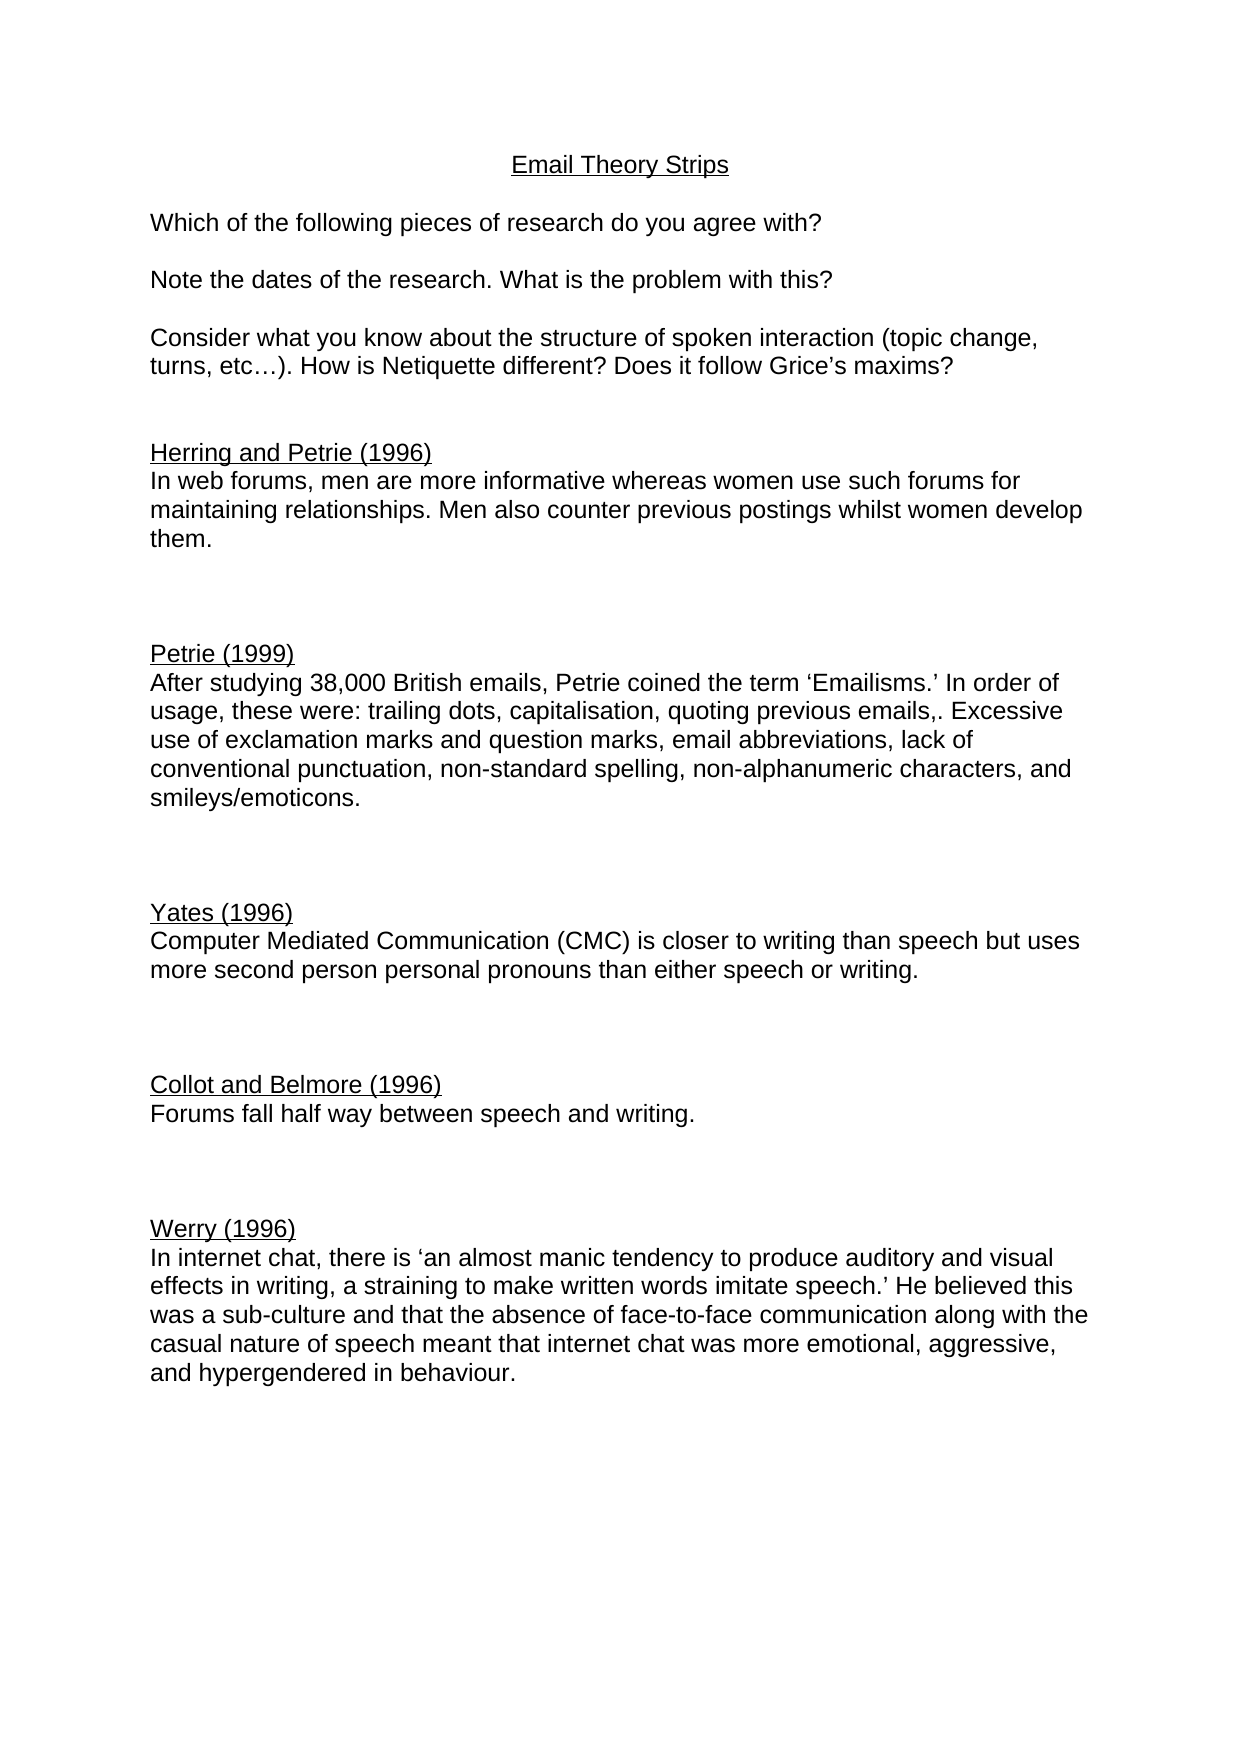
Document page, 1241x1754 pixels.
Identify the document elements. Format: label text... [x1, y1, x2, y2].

text Which of the following pieces of research do you agree with? [150, 207, 1090, 236]
text Consider what you know about the structure of spoken interaction (topic change, turns, etc…). How is Netiquette different? Does it follow Grice’s maxims? [150, 322, 1090, 380]
text In web forums, men are more informative whereas women use such forums for maintaining relationships. Men also counter previous postings whilst women develop them. [150, 466, 1090, 552]
text In internet chat, there is ‘an almost manic tendency to produce auditory and visual effects in writing, a straining to make written words imitate speech.’ He believed this was a sub-culture and that the absence of face-to-face communication along with the casual nature of speech meant that internet chat was more emotional, aggressive, and hypergendered in behaviour. [150, 1242, 1090, 1386]
text Forums fall half way between speech and writing. [150, 1099, 1090, 1127]
text Note the dates of the research. What is the problem with this? [150, 265, 1090, 294]
text After studying 38,000 British emails, Petrie coined the term ‘Emailisms.’ In order of usage, these were: trailing dots, capitalisation, quoting previous emails,. Excessive use of exclamation marks and question marks, email abbreviations, lack of conventional punctuation, non-standard spelling, non-alphanumeric characters, and smileys/emoticons. [150, 667, 1090, 811]
text Petrie (1999) [150, 639, 1090, 667]
text Yates (1996) [150, 897, 1090, 926]
text Herring and Petrie (1996) [150, 437, 1090, 466]
text Email Theory Strips [150, 150, 1090, 179]
text Computer Mediated Communication (CMC) is closer to writing than speech but uses more second person personal pronouns than either speech or writing. [150, 926, 1090, 984]
text Collot and Belmore (1996) [150, 1070, 1090, 1099]
text Werry (1996) [150, 1214, 1090, 1242]
